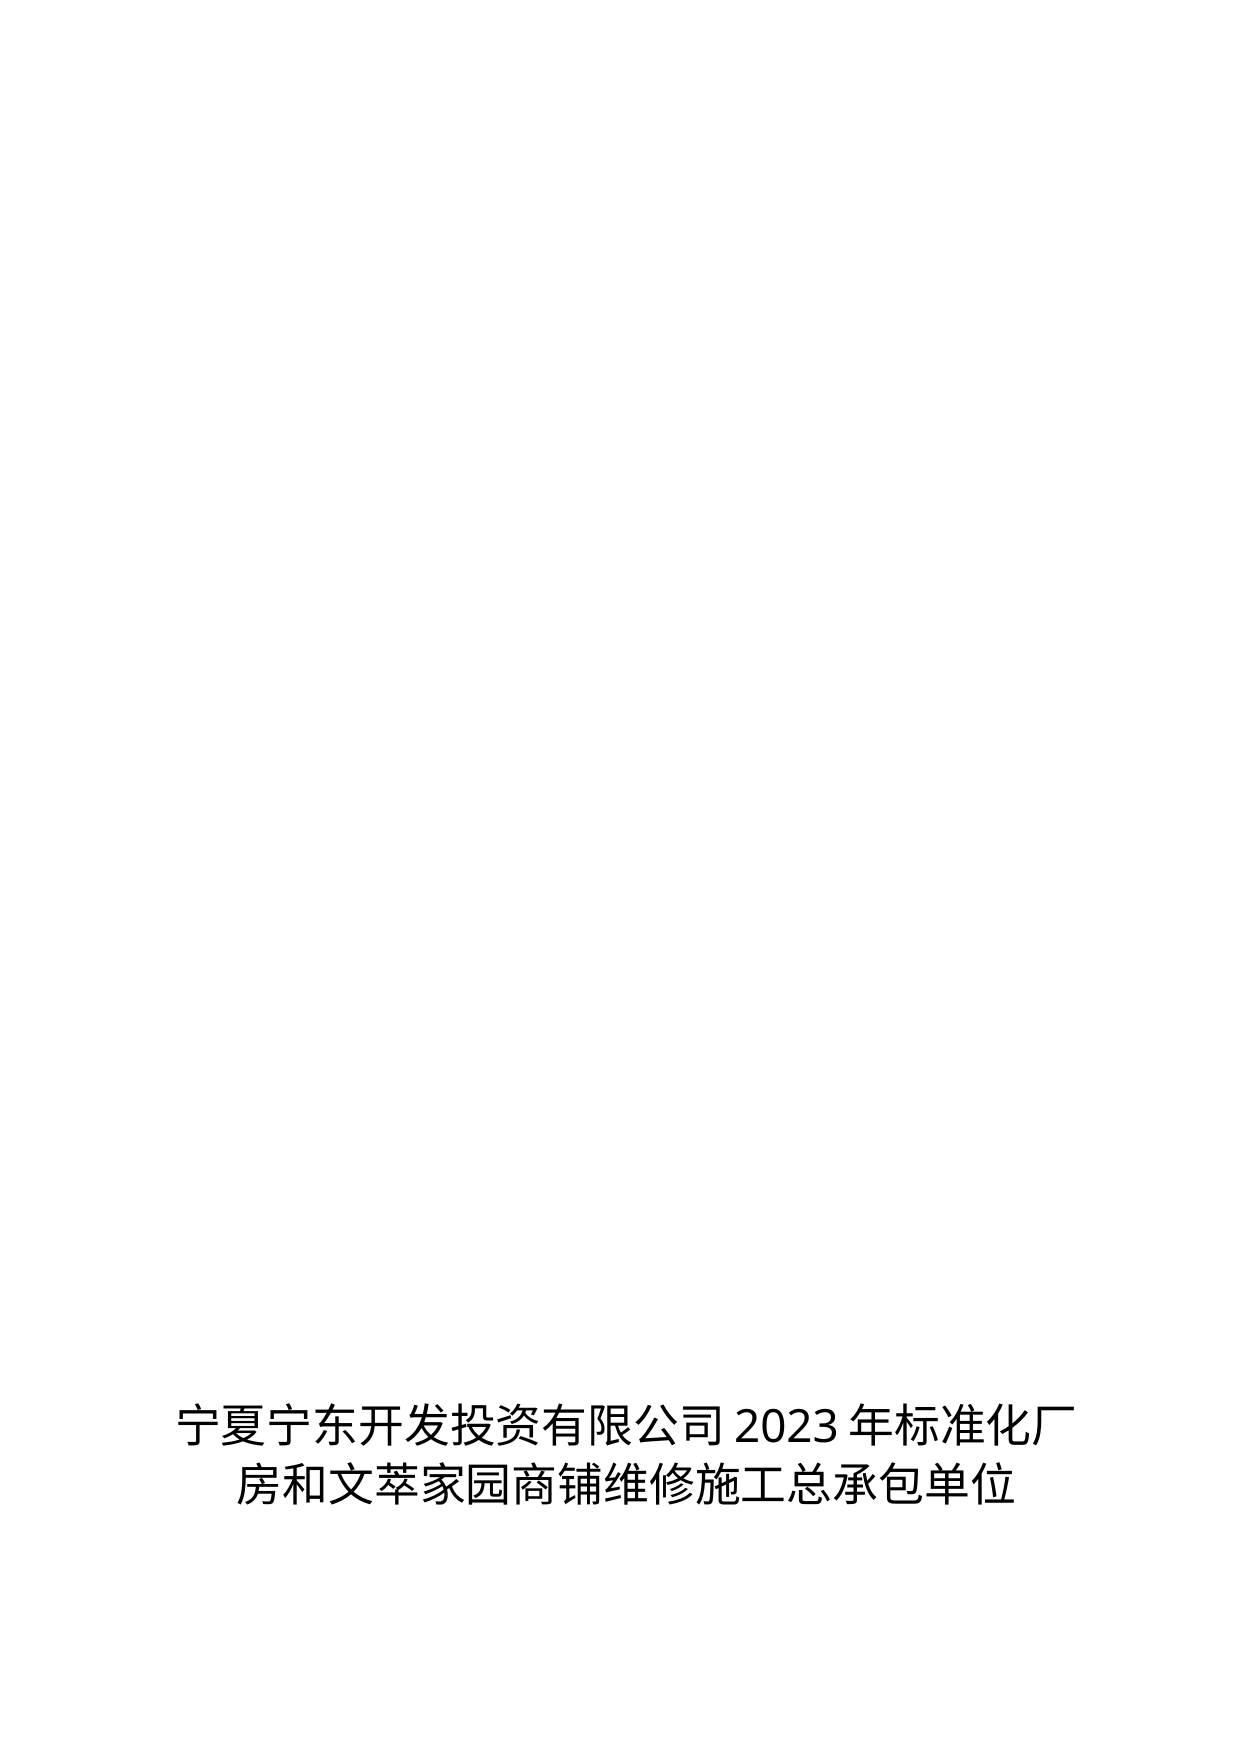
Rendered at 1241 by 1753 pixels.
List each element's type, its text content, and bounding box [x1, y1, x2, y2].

text 宁夏宁东开发投资有限公司2023年标准化厂房和文萃家园商铺维修施工总承包单位 [165, 1396, 1087, 1513]
